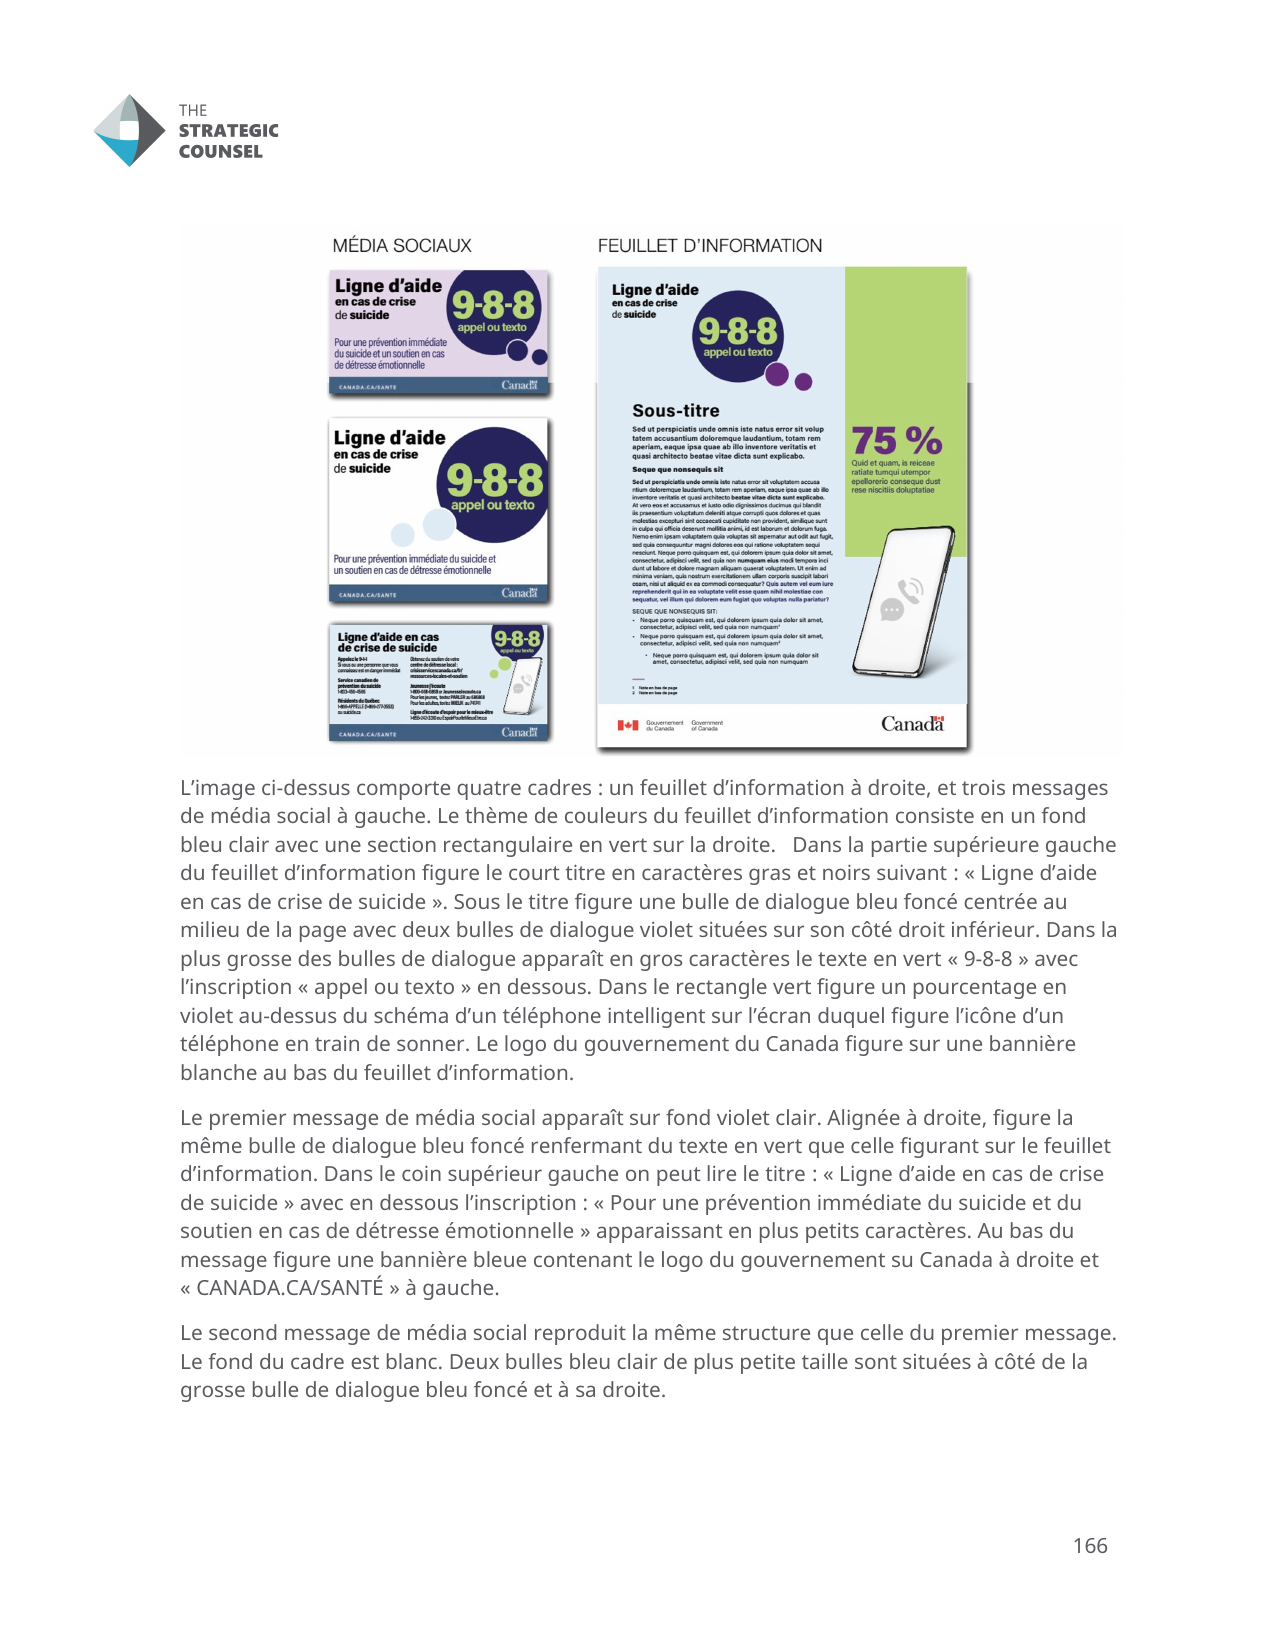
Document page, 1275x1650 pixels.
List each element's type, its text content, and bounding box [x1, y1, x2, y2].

picture [93, 94, 279, 167]
text Le premier message de média social apparaît sur fond violet clair. Alignée à droite, figure la même bulle de dialogue bleu foncé renfermant du texte en vert que celle figurant sur le feuillet d’information. Dans le coin supérieur gauche on peut lire le titre : « Ligne d’aide en cas de crise de suicide » avec en dessous l’inscription : « Pour une prévention immédiate du suicide et du soutien en cas de détresse émotionnelle » apparaissant en plus petits caractères. Au bas du message figure une bannière bleue contenant le logo du gouvernement su Canada à droite et « CANADA.CA/SANTÉ » à gauche. [180, 1103, 1125, 1302]
text Le second message de média social reproduit la même structure que celle du premier message. Le fond du cadre est blanc. Deux bulles bleu clair de plus petite taille sont situées à côté de la grosse bulle de dialogue bleu foncé et à sa droite. [180, 1318, 1125, 1404]
text L’image ci-dessus comporte quatre cadres : un feuillet d’information à droite, et trois messages de média social à gauche. Le thème de couleurs du feuillet d’information consiste en un fond bleu clair avec une section rectangulaire en vert sur la droite. Dans la partie supérieure gauche du feuillet d’information figure le court titre en caractères gras et noirs suivant : « Ligne d’aide en cas de crise de suicide ». Sous le titre figure une bulle de dialogue bleu foncé centrée au milieu de la page avec deux bulles de dialogue violet situées sur son côté droit inférieur. Dans la plus grosse des bulles de dialogue apparaît en gros caractères le texte en vert « 9-8-8 » avec l’inscription « appel ou texto » en dessous. Dans le rectangle vert figure un pourcentage en violet au-dessus du schéma d’un téléphone intelligent sur l’écran duquel figure l’icône d’un téléphone en train de sonner. Le logo du gouvernement du Canada figure sur une bannière blanche au bas du feuillet d’information. [180, 773, 1125, 1086]
picture [180, 225, 1125, 757]
